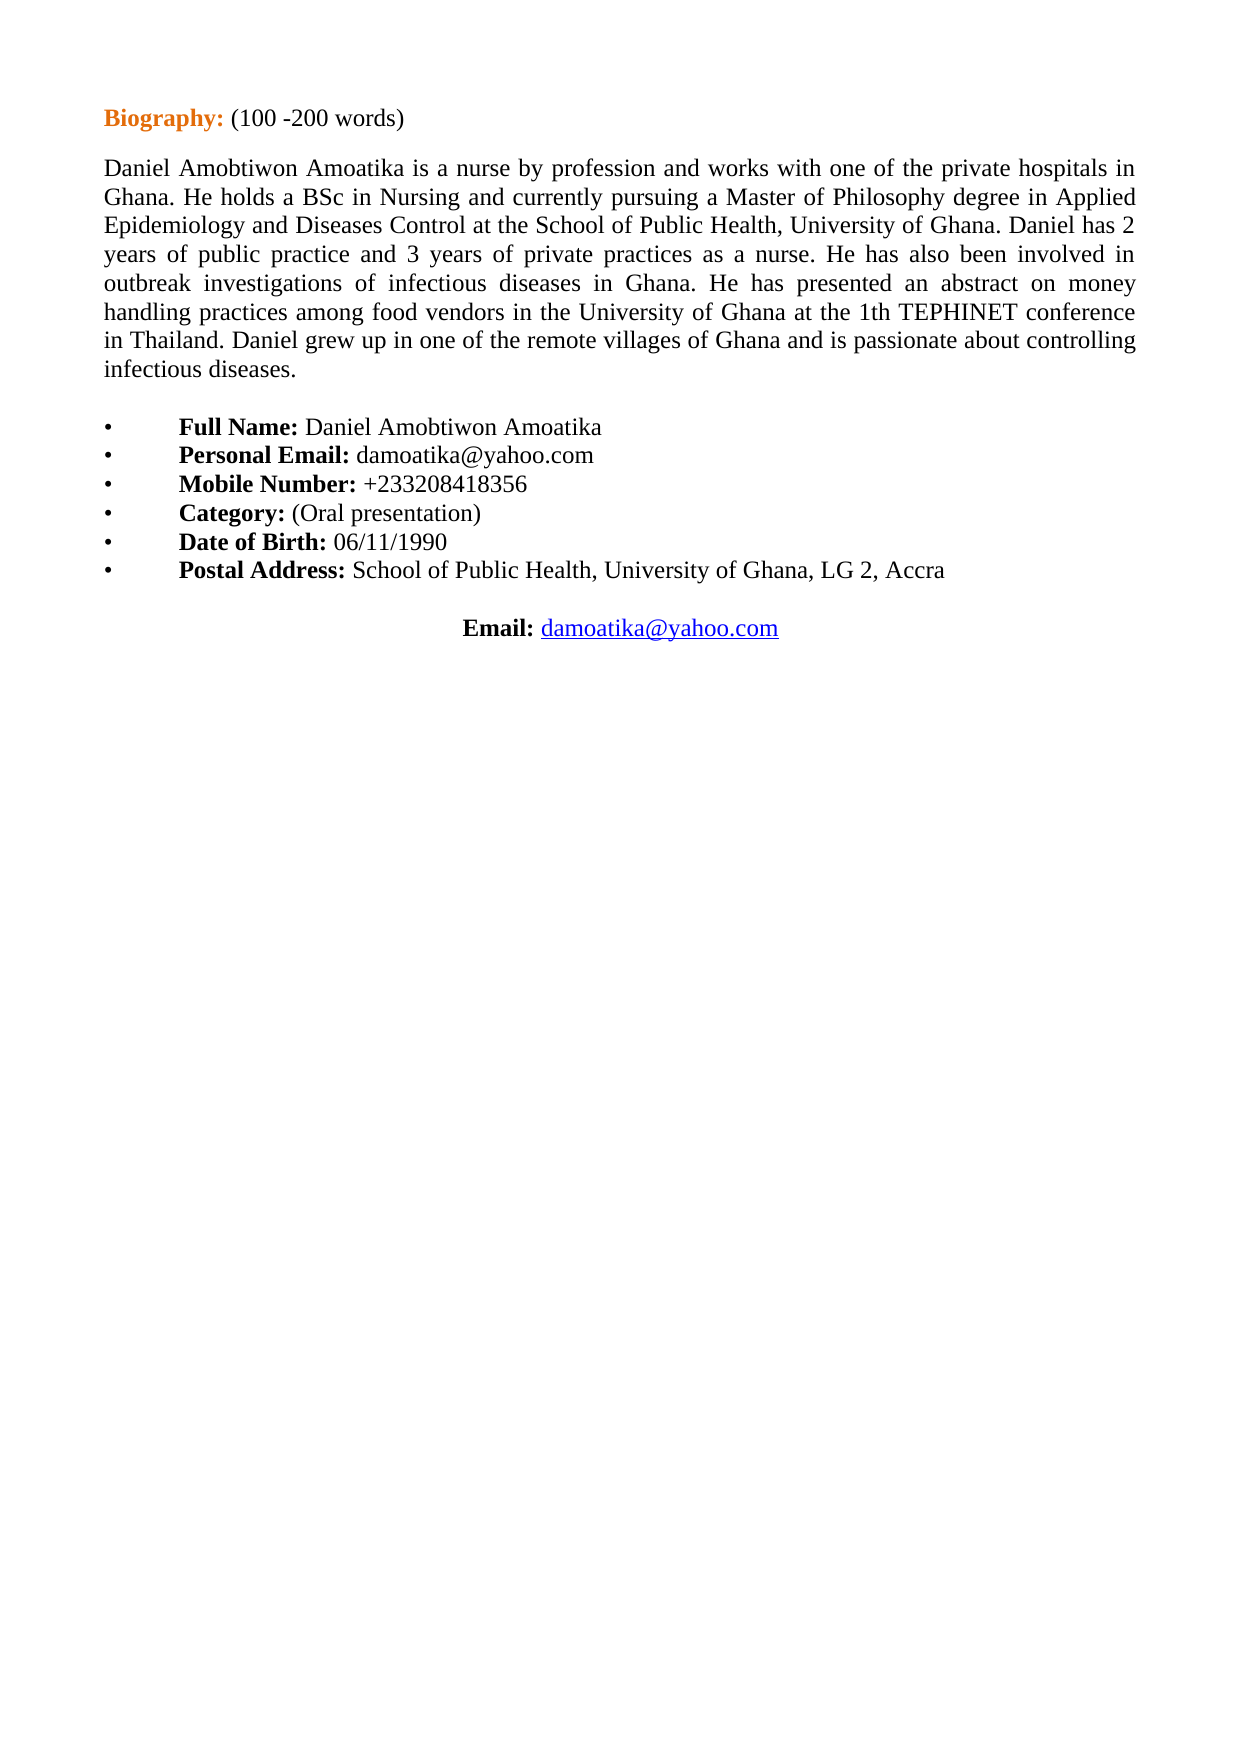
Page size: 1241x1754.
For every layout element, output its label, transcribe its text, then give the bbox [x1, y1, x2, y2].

text Email: damoatika@yahoo.com [103, 613, 1137, 642]
text • Date of Birth: 06/11/1990 [103, 527, 1137, 556]
text Biography: (100 -200 words) [103, 103, 1137, 132]
text • Full Name: Daniel Amobtiwon Amoatika [103, 412, 1137, 441]
text Daniel Amobtiwon Amoatika is a nurse by profession and works with one of the private hospitals in Ghana. He holds a BSc in Nursing and currently pursuing a Master of Philosophy degree in Applied Epidemiology and Diseases Control at the School of Public Health, University of Ghana. Daniel has 2 years of public practice and 3 years of private practices as a nurse. He has also been involved in outbreak investigations of infectious diseases in Ghana. He has presented an abstract on money handling practices among food vendors in the University of Ghana at the 1th TEPHINET conference in Thailand. Daniel grew up in one of the remote villages of Ghana and is passionate about controlling infectious diseases. [103, 153, 1137, 383]
text • Category: (Oral presentation) [103, 498, 1137, 527]
text • Personal Email: damoatika@yahoo.com [103, 441, 1137, 469]
text • Mobile Number: +233208418356 [103, 469, 1137, 498]
text • Postal Address: School of Public Health, University of Ghana, LG 2, Accra [103, 556, 1137, 584]
